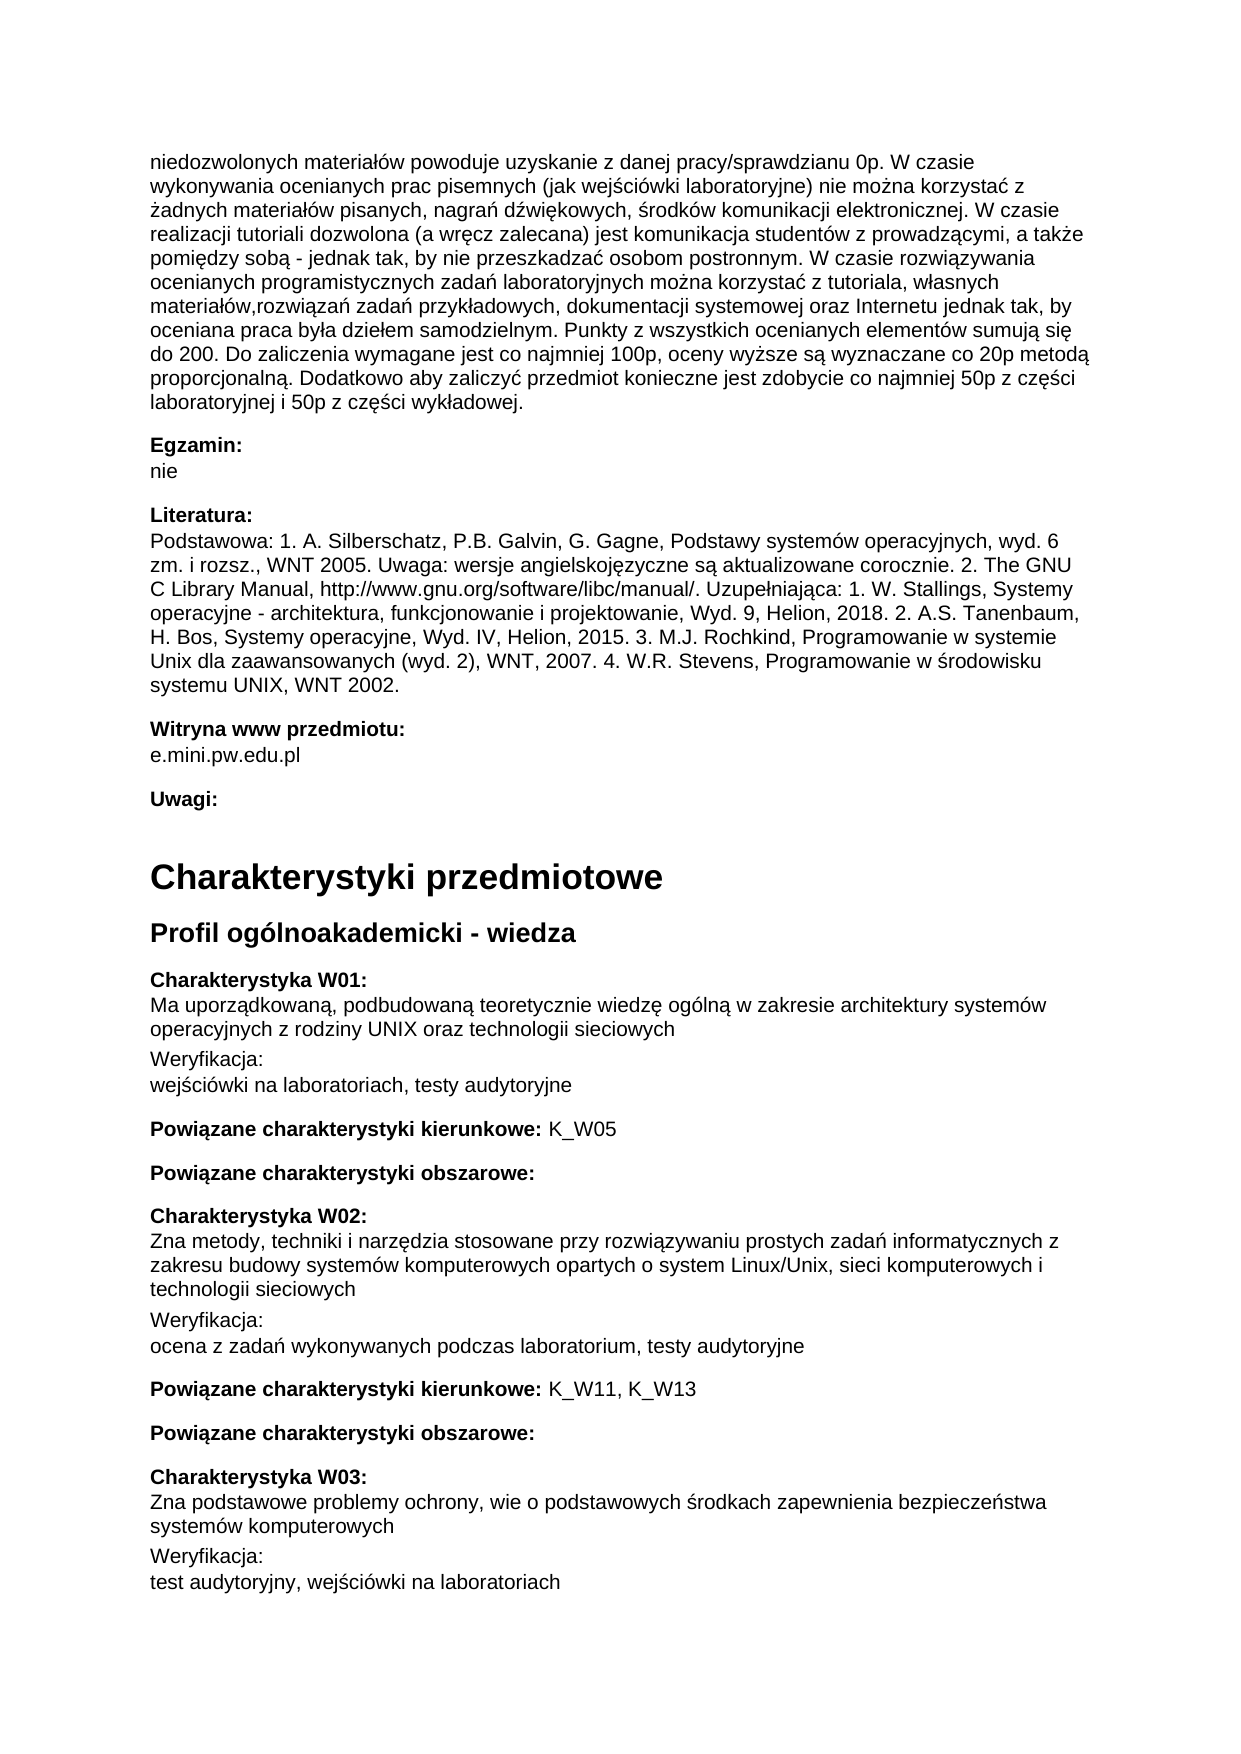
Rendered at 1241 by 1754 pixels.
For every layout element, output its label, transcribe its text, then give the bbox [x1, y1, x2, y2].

text Charakterystyka W01: [150, 968, 1090, 992]
text Charakterystyka W03: [150, 1465, 1090, 1489]
text Zna metody, techniki i narzędzia stosowane przy rozwiązywaniu prostych zadań informatycznych z zakresu budowy systemów komputerowych opartych o system Linux/Unix, sieci komputerowych i technologii sieciowych [150, 1229, 1090, 1301]
subtitle Profil ogólnoakademicki - wiedza [150, 917, 1090, 948]
text Egzamin: [150, 433, 1090, 457]
subtitle Charakterystyki przedmiotowe [150, 856, 1090, 897]
text Zna podstawowe problemy ochrony, wie o podstawowych środkach zapewnienia bezpieczeństwa systemów komputerowych [150, 1490, 1090, 1538]
text Podstawowa: 1. A. Silberschatz, P.B. Galvin, G. Gagne, Podstawy systemów operacyjnych, wyd. 6 zm. i rozsz., WNT 2005. Uwaga: wersje angielskojęzyczne są aktualizowane corocznie. 2. The GNU C Library Manual, http://www.gnu.org/software/libc/manual/. Uzupełniająca: 1. W. Stallings, Systemy operacyjne - architektura, funkcjonowanie i projektowanie, Wyd. 9, Helion, 2018. 2. A.S. Tanenbaum, H. Bos, Systemy operacyjne, Wyd. IV, Helion, 2015. 3. M.J. Rochkind, Programowanie w systemie Unix dla zaawansowanych (wyd. 2), WNT, 2007. 4. W.R. Stevens, Programowanie w środowisku systemu UNIX, WNT 2002. [150, 529, 1090, 697]
text nie [150, 459, 1090, 483]
text test audytoryjny, wejściówki na laboratoriach [150, 1570, 1090, 1594]
text Weryfikacja: [150, 1544, 1090, 1568]
text Ma uporządkowaną, podbudowaną teoretycznie wiedzę ogólną w zakresie architektury systemów operacyjnych z rodziny UNIX oraz technologii sieciowych [150, 993, 1090, 1041]
text e.mini.pw.edu.pl [150, 743, 1090, 767]
text Weryfikacja: [150, 1047, 1090, 1071]
text Powiązane charakterystyki obszarowe: [150, 1161, 1090, 1184]
text Powiązane charakterystyki obszarowe: [150, 1421, 1090, 1445]
text Powiązane charakterystyki kierunkowe: K_W11, K_W13 [150, 1377, 1090, 1401]
text wejściówki na laboratoriach, testy audytoryjne [150, 1073, 1090, 1097]
text ocena z zadań wykonywanych podczas laboratorium, testy audytoryjne [150, 1333, 1090, 1357]
text Charakterystyka W02: [150, 1204, 1090, 1228]
text Uwagi: [150, 786, 1090, 810]
text Witryna www przedmiotu: [150, 717, 1090, 741]
text Powiązane charakterystyki kierunkowe: K_W05 [150, 1117, 1090, 1141]
text Weryfikacja: [150, 1307, 1090, 1331]
text Literatura: [150, 503, 1090, 527]
